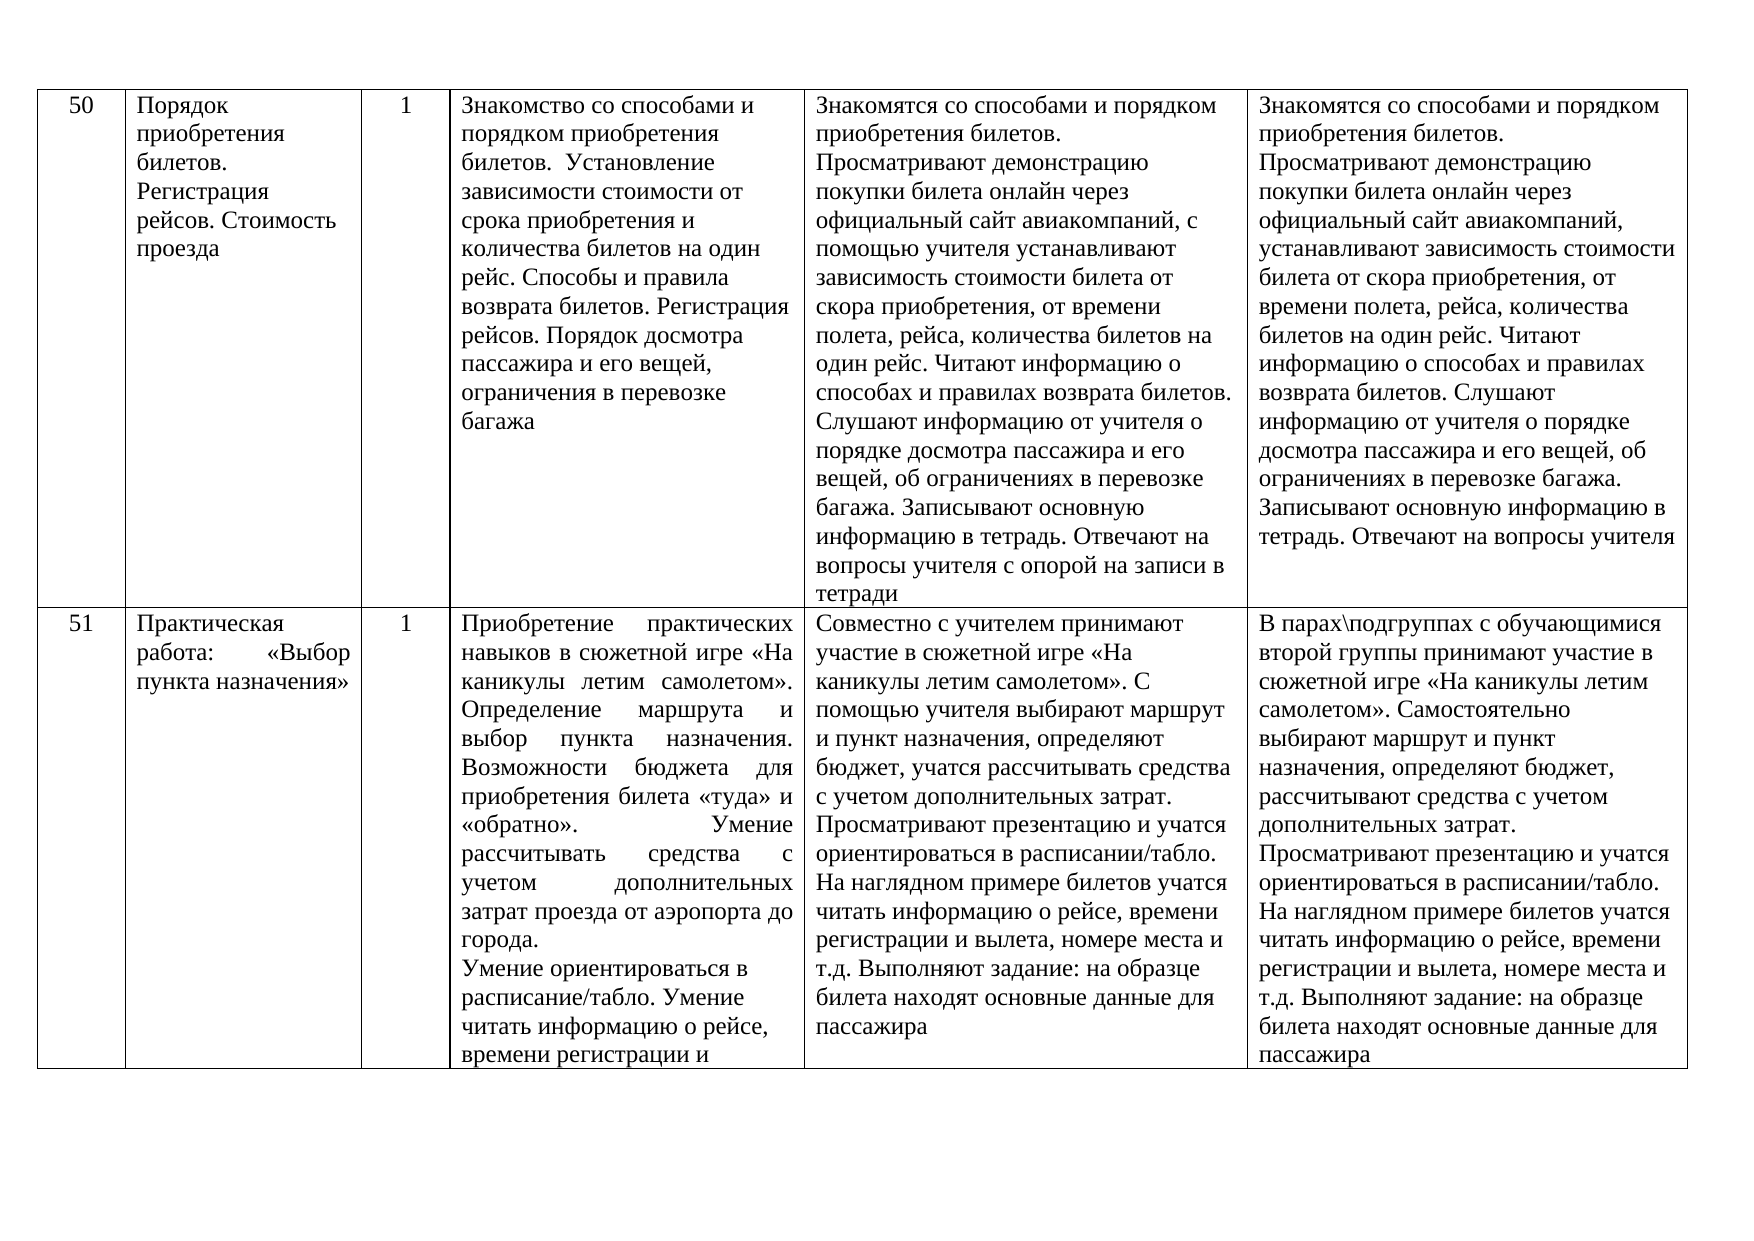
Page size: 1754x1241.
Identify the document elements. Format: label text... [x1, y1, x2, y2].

table_header Знакомятся со способами и порядком приобретения билетов. Просматривают демонстрацию покупки билета онлайн через официальный сайт авиакомпаний, устанавливают зависимость стоимости билета от скора приобретения, от времени полета, рейса, количества билетов на один рейс. Читают информацию о способах и правилах возврата билетов. Слушают информацию от учителя о порядке досмотра пассажира и его вещей, об ограничениях в перевозке багажа. Записывают основную информацию в тетрадь. Отвечают на вопросы учителя [1248, 90, 1687, 607]
table_header Порядок приобретения билетов. Регистрация рейсов. Стоимость проезда [126, 90, 361, 607]
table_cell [126, 608, 361, 1068]
table_cell 1 [362, 608, 449, 1068]
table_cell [805, 608, 1247, 1068]
table_header Знакомство со способами и порядком приобретения билетов. Установление зависимости стоимости от срока приобретения и количества билетов на один рейс. Способы и правила возврата билетов. Регистрация рейсов. Порядок досмотра пассажира и его вещей, ограничения в перевозке багажа [451, 90, 804, 607]
table_header Знакомятся со способами и порядком приобретения билетов. Просматривают демонстрацию покупки билета онлайн через официальный сайт авиакомпаний, с помощью учителя устанавливают зависимость стоимости билета от скора приобретения, от времени полета, рейса, количества билетов на один рейс. Читают информацию о способах и правилах возврата билетов. Слушают информацию от учителя о порядке досмотра пассажира и его вещей, об ограничениях в перевозке багажа. Записывают основную информацию в тетрадь. Отвечают на вопросы учителя с опорой на записи в тетради [805, 90, 1247, 607]
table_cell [451, 608, 804, 1068]
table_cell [1248, 608, 1687, 1068]
table_header 1 [362, 90, 449, 607]
table_header 50 [38, 90, 125, 607]
table_cell 51 [38, 608, 125, 1068]
